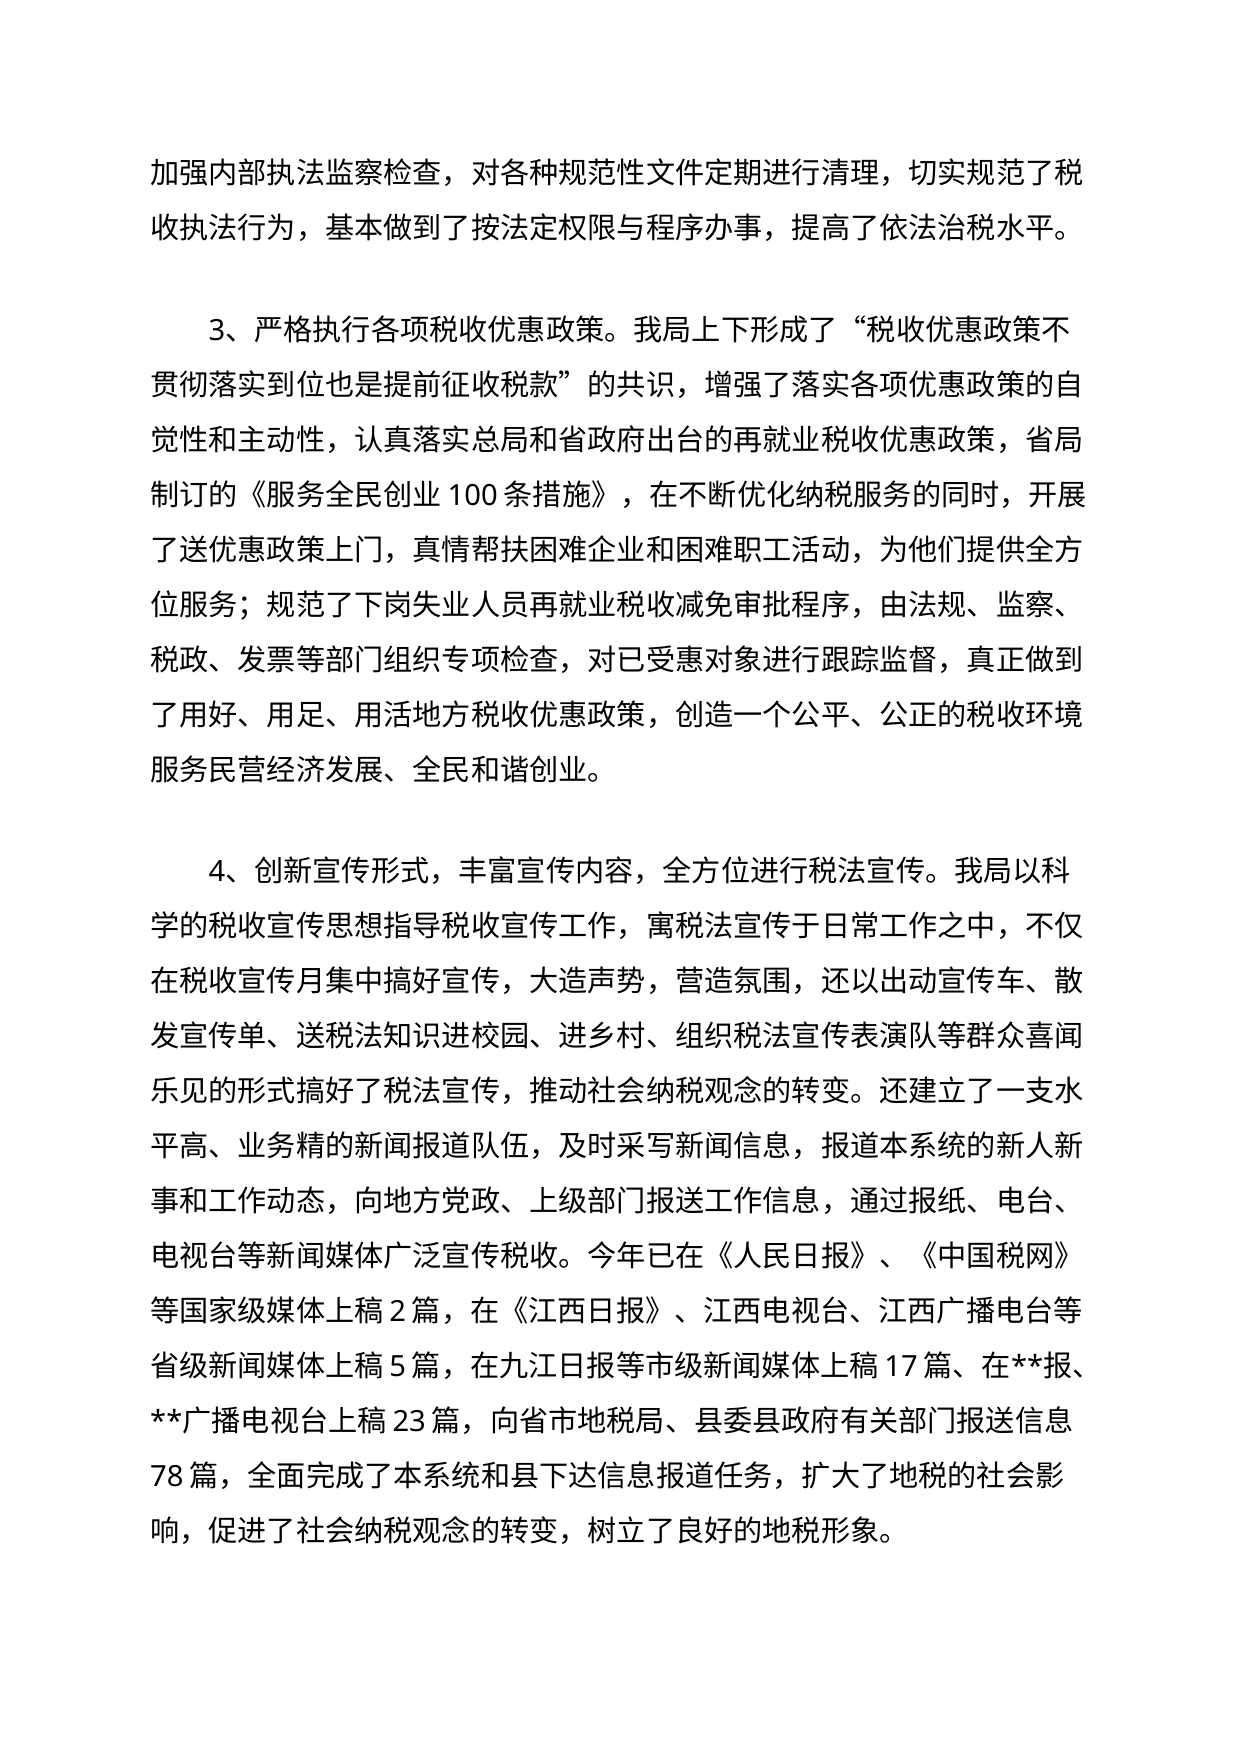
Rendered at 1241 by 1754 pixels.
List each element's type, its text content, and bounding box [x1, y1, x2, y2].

text 3、严格执行各项税收优惠政策。我局上下形成了“税收优惠政策不贯彻落实到位也是提前征收税款”的共识，增强了落实各项优惠政策的自觉性和主动性，认真落实总局和省政府出台的再就业税收优惠政策，省局制订的《服务全民创业100条措施》，在不断优化纳税服务的同时，开展了送优惠政策上门，真情帮扶困难企业和困难职工活动，为他们提供全方位服务；规范了下岗失业人员再就业税收减免审批程序，由法规、监察、税政、发票等部门组织专项检查，对已受惠对象进行跟踪监督，真正做到了用好、用足、用活地方税收优惠政策，创造一个公平、公正的税收环境服务民营经济发展、全民和谐创业。 [150, 307, 1090, 788]
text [150, 150, 1090, 247]
text 4、创新宣传形式，丰富宣传内容，全方位进行税法宣传。我局以科学的税收宣传思想指导税收宣传工作，寓税法宣传于日常工作之中，不仅在税收宣传月集中搞好宣传，大造声势，营造氛围，还以出动宣传车、散发宣传单、送税法知识进校园、进乡村、组织税法宣传表演队等群众喜闻乐见的形式搞好了税法宣传，推动社会纳税观念的转变。还建立了一支水平高、业务精的新闻报道队伍，及时采写新闻信息，报道本系统的新人新事和工作动态，向地方党政、上级部门报送工作信息，通过报纸、电台、电视台等新闻媒体广泛宣传税收。今年已在《人民日报》、《中国税网》等国家级媒体上稿2篇，在《江西日报》、江西电视台、江西广播电台等省级新闻媒体上稿5篇，在九江日报等市级新闻媒体上稿17篇、在**报、**广播电视台上稿23篇，向省市地税局、县委县政府有关部门报送信息78篇，全面完成了本系统和县下达信息报道任务，扩大了地税的社会影响，促进了社会纳税观念的转变，树立了良好的地税形象。 [150, 848, 1090, 1549]
